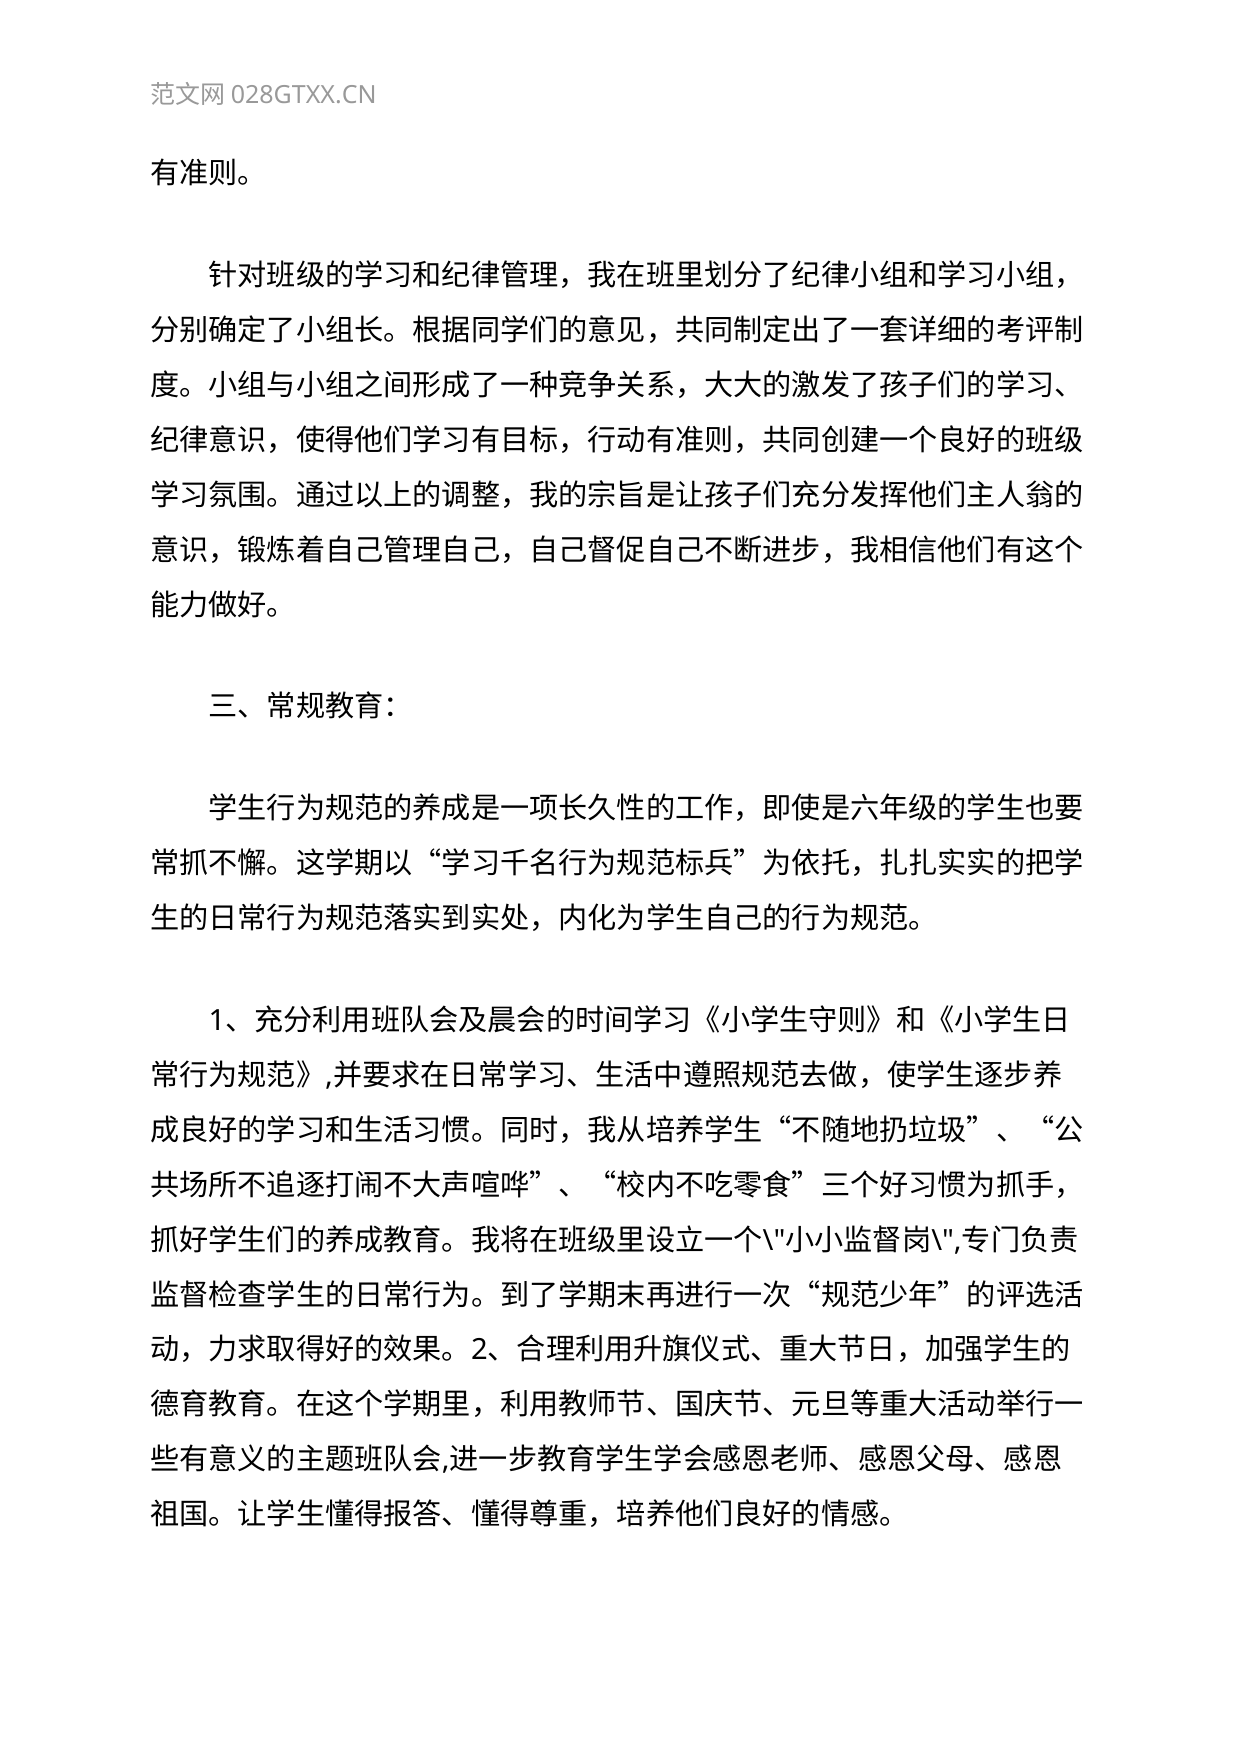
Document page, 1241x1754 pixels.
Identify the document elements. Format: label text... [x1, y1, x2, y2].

text 学生行为规范的养成是一项长久性的工作，即使是六年级的学生也要常抓不懈。这学期以“学习千名行为规范标兵”为依托，扎扎实实的把学生的日常行为规范落实到实处，内化为学生自己的行为规范。 [150, 785, 1090, 937]
text 1、充分利用班队会及晨会的时间学习《小学生守则》和《小学生日常行为规范》,并要求在日常学习、生活中遵照规范去做，使学生逐步养成良好的学习和生活习惯。同时，我从培养学生“不随地扔垃圾”、“公共场所不追逐打闹不大声喧哗”、“校内不吃零食”三个好习惯为抓手，抓好学生们的养成教育。我将在班级里设立一个\"小小监督岗\",专门负责监督检查学生的日常行为。到了学期末再进行一次“规范少年”的评选活动，力求取得好的效果。2、合理利用升旗仪式、重大节日，加强学生的德育教育。在这个学期里，利用教师节、国庆节、元旦等重大活动举行一些有意义的主题班队会,进一步教育学生学会感恩老师、感恩父母、感恩祖国。让学生懂得报答、懂得尊重，培养他们良好的情感。 [150, 996, 1090, 1533]
text 针对班级的学习和纪律管理，我在班里划分了纪律小组和学习小组，分别确定了小组长。根据同学们的意见，共同制定出了一套详细的考评制度。小组与小组之间形成了一种竞争关系，大大的激发了孩子们的学习、纪律意识，使得他们学习有目标，行动有准则，共同创建一个良好的班级学习氛围。通过以上的调整，我的宗旨是让孩子们充分发挥他们主人翁的意识，锻炼着自己管理自己，自己督促自己不断进步，我相信他们有这个能力做好。 [150, 252, 1090, 623]
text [150, 150, 1090, 192]
text 三、常规教育： [150, 683, 1090, 725]
